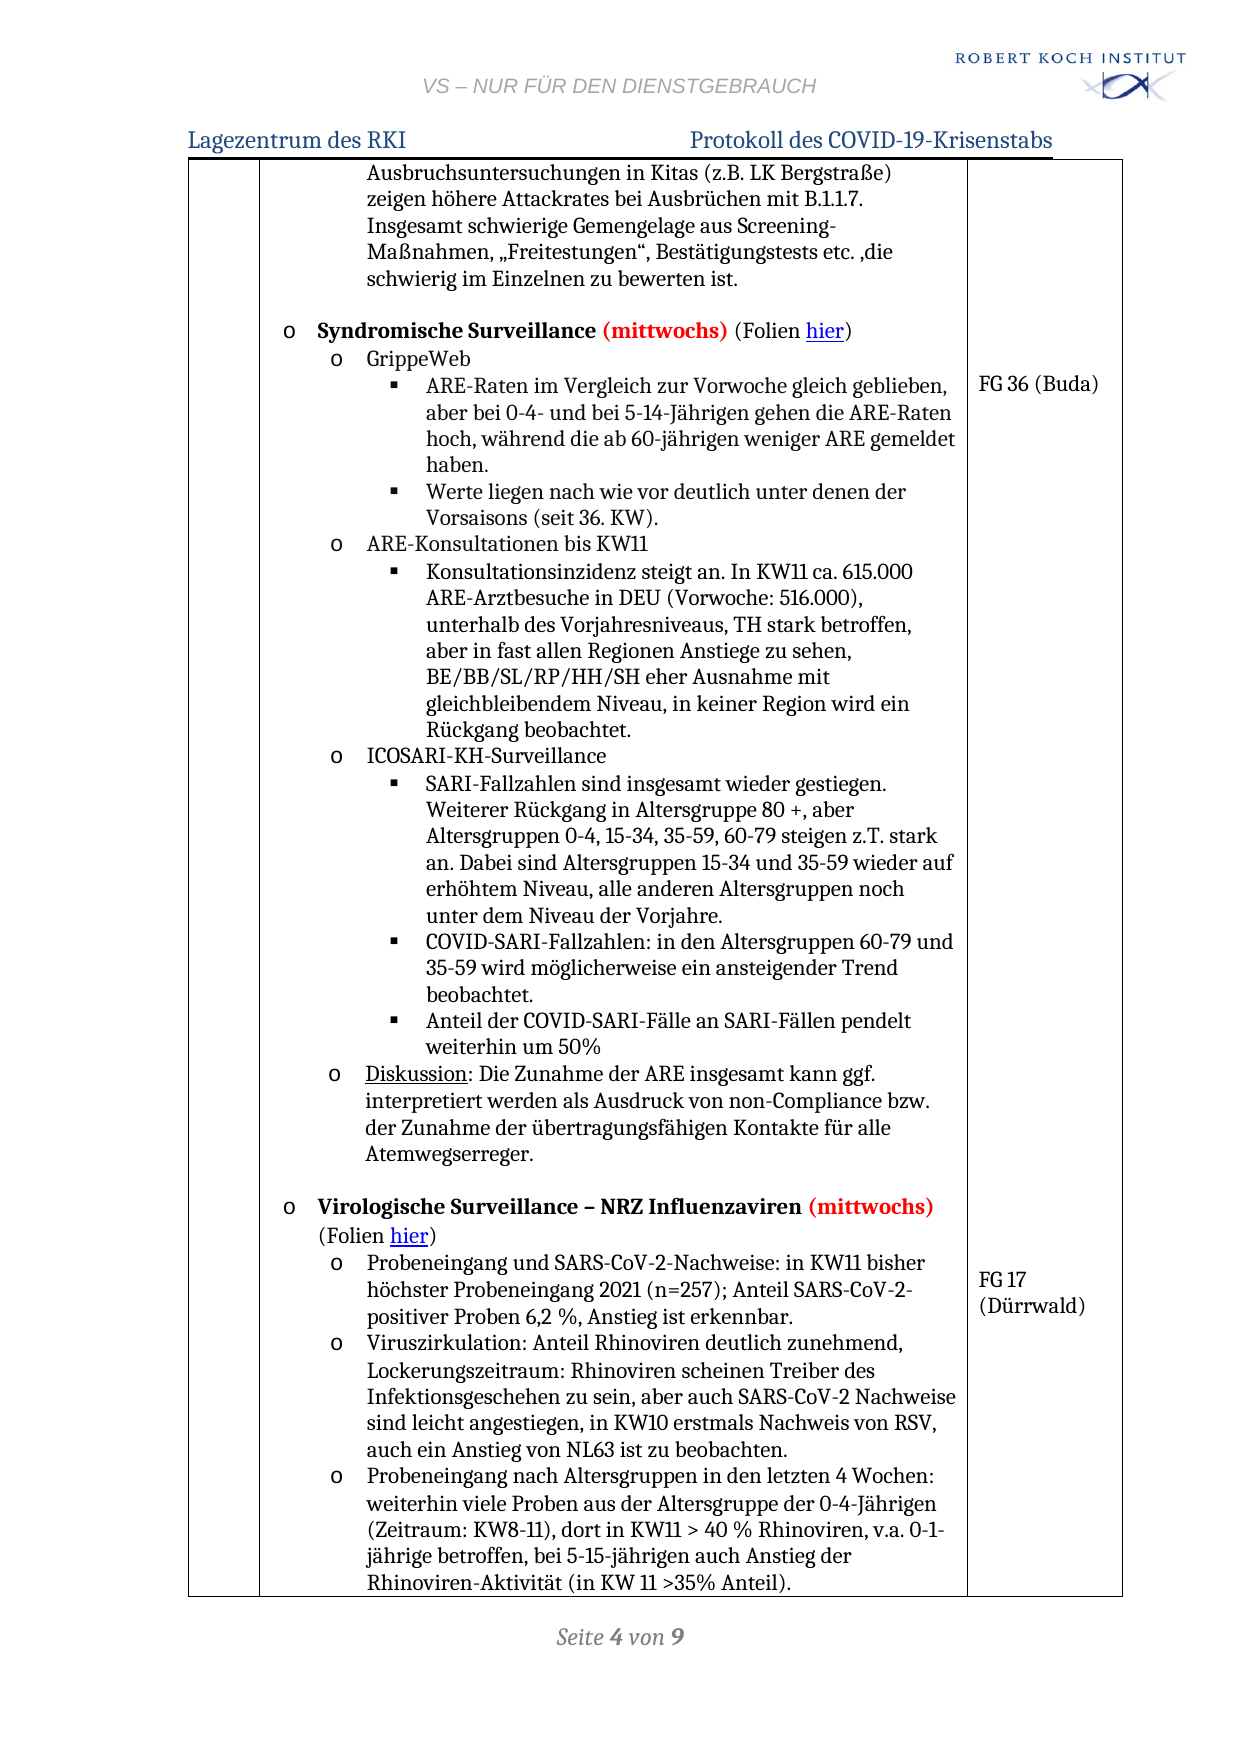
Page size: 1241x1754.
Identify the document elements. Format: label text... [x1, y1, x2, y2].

table_cell 1 [189, 160, 259, 1596]
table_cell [968, 160, 1122, 1596]
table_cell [260, 160, 967, 1596]
picture [947, 28, 1207, 105]
